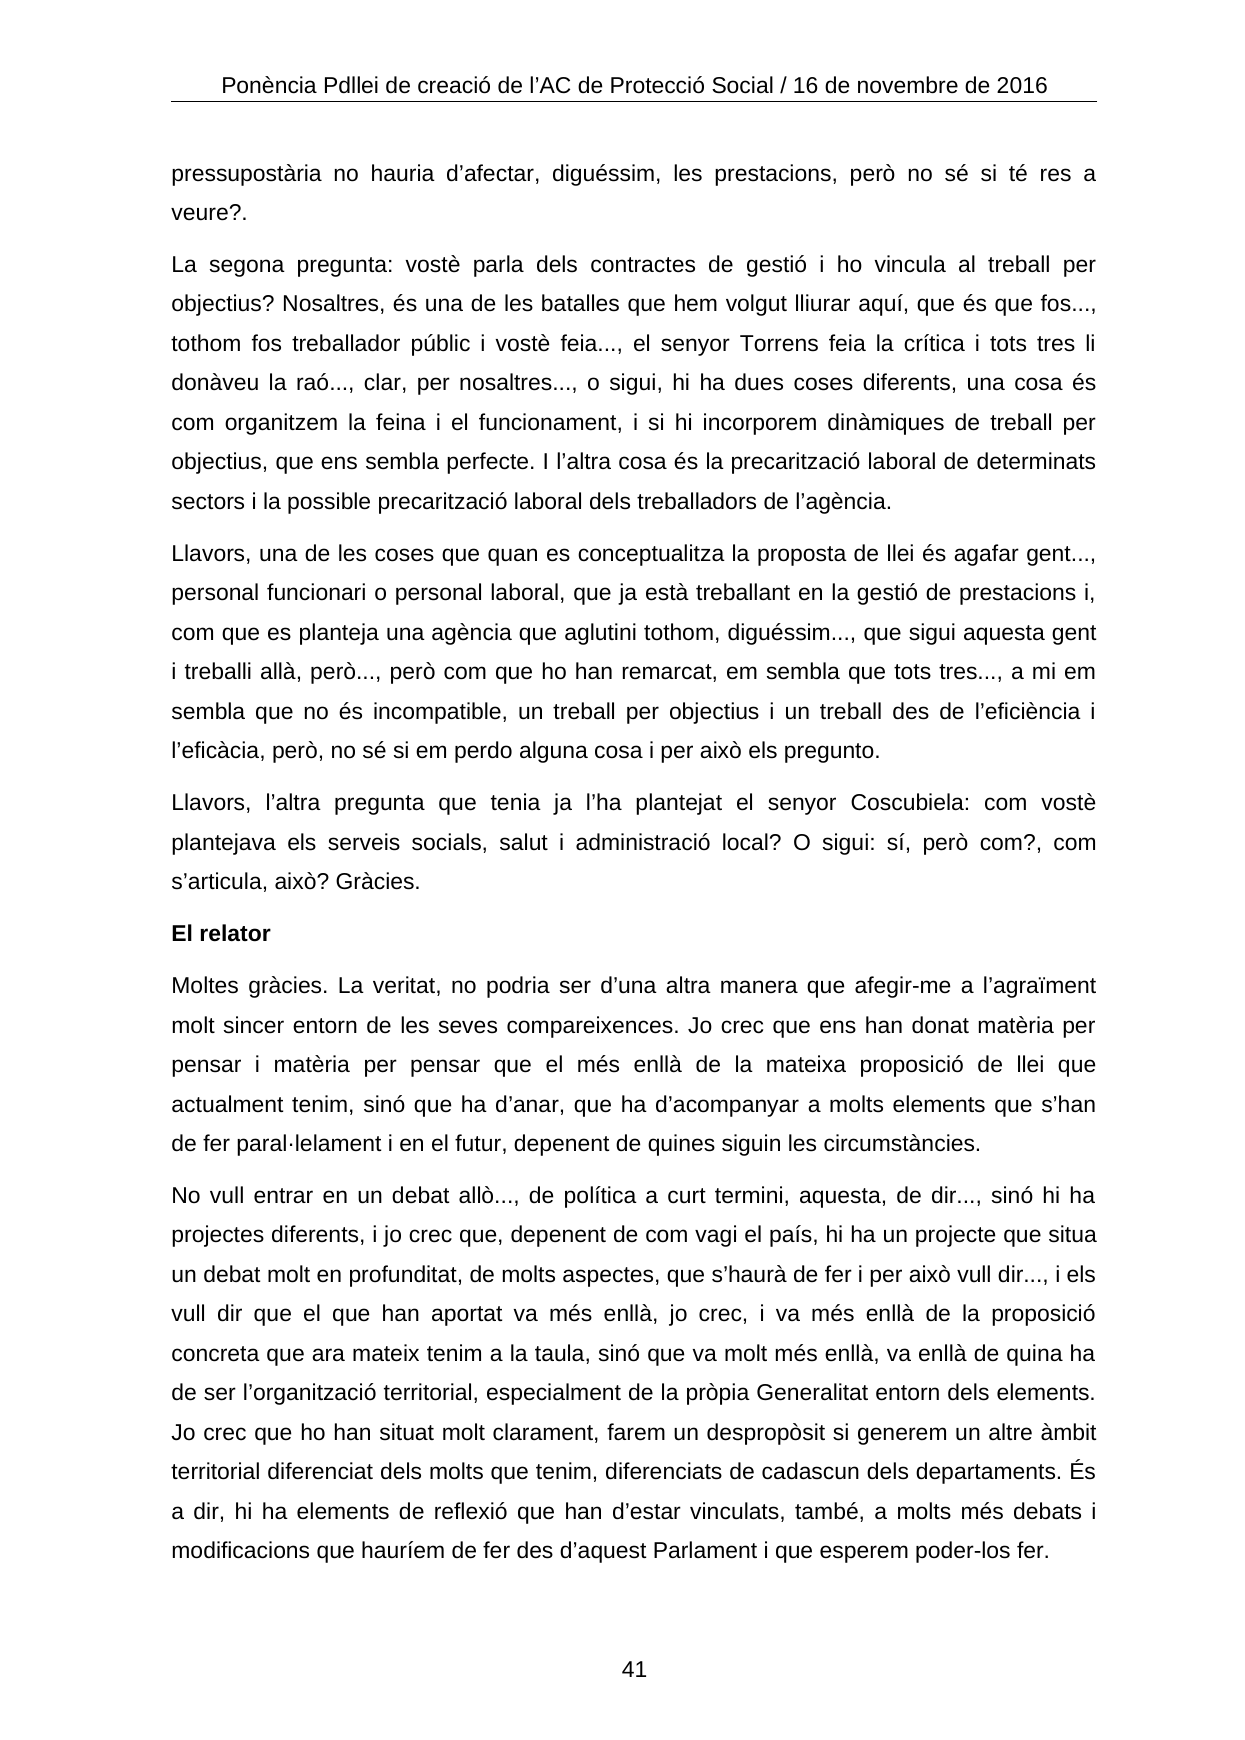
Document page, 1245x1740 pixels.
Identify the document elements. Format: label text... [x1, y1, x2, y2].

text El relator [171, 920, 1097, 946]
text Llavors, l’altra pregunta que tenia ja l’ha plantejat el senyor Coscubiela: com vostè plantejava els serveis socials, salut i administració local? O sigui: sí, però com?, com s’articula, això? Gràcies. [171, 789, 1097, 894]
text Moltes gràcies. La veritat, no podria ser d’una altra manera que afegir-me a l’agraïment molt sincer entorn de les seves compareixences. Jo crec que ens han donat matèria per pensar i matèria per pensar que el més enllà de la mateixa proposició de llei que actualment tenim, sinó que ha d’anar, que ha d’acompanyar a molts elements que s’han de fer paral·lelament i en el futur, depenent de quines siguin les circumstàncies. [171, 972, 1097, 1156]
text La segona pregunta: vostè parla dels contractes de gestió i ho vincula al treball per objectius? Nosaltres, és una de les batalles que hem volgut lliurar aquí, que és que fos..., tothom fos treballador públic i vostè feia..., el senyor Torrens feia la crítica i tots tres li donàveu la raó..., clar, per nosaltres..., o sigui, hi ha dues coses diferents, una cosa és com organitzem la feina i el funcionament, i si hi incorporem dinàmiques de treball per objectius, que ens sembla perfecte. I l’altra cosa és la precarització laboral de determinats sectors i la possible precarització laboral dels treballadors de l’agència. [171, 251, 1097, 514]
text Llavors, una de les coses que quan es conceptualitza la proposta de llei és agafar gent..., personal funcionari o personal laboral, que ja està treballant en la gestió de prestacions i, com que es planteja una agència que aglutini tothom, diguéssim..., que sigui aquesta gent i treballi allà, però..., però com que ho han remarcat, em sembla que tots tres..., a mi em sembla que no és incompatible, un treball per objectius i un treball des de l’eficiència i l’eficàcia, però, no sé si em perdo alguna cosa i per això els pregunto. [171, 540, 1097, 763]
text No vull entrar en un debat allò..., de política a curt termini, aquesta, de dir..., sinó hi ha projectes diferents, i jo crec que, depenent de com vagi el país, hi ha un projecte que situa un debat molt en profunditat, de molts aspectes, que s’haurà de fer i per això vull dir..., i els vull dir que el que han aportat va més enllà, jo crec, i va més enllà de la proposició concreta que ara mateix tenim a la taula, sinó que va molt més enllà, va enllà de quina ha de ser l’organització territorial, especialment de la pròpia Generalitat entorn dels elements. Jo crec que ho han situat molt clarament, farem un despropòsit si generem un altre àmbit territorial diferenciat dels molts que tenim, diferenciats de cadascun dels departaments. És a dir, hi ha elements de reflexió que han d’estar vinculats, també, a molts més debats i modificacions que hauríem de fer des d’aquest Parlament i que esperem poder-los fer. [171, 1182, 1097, 1564]
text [171, 159, 1097, 225]
